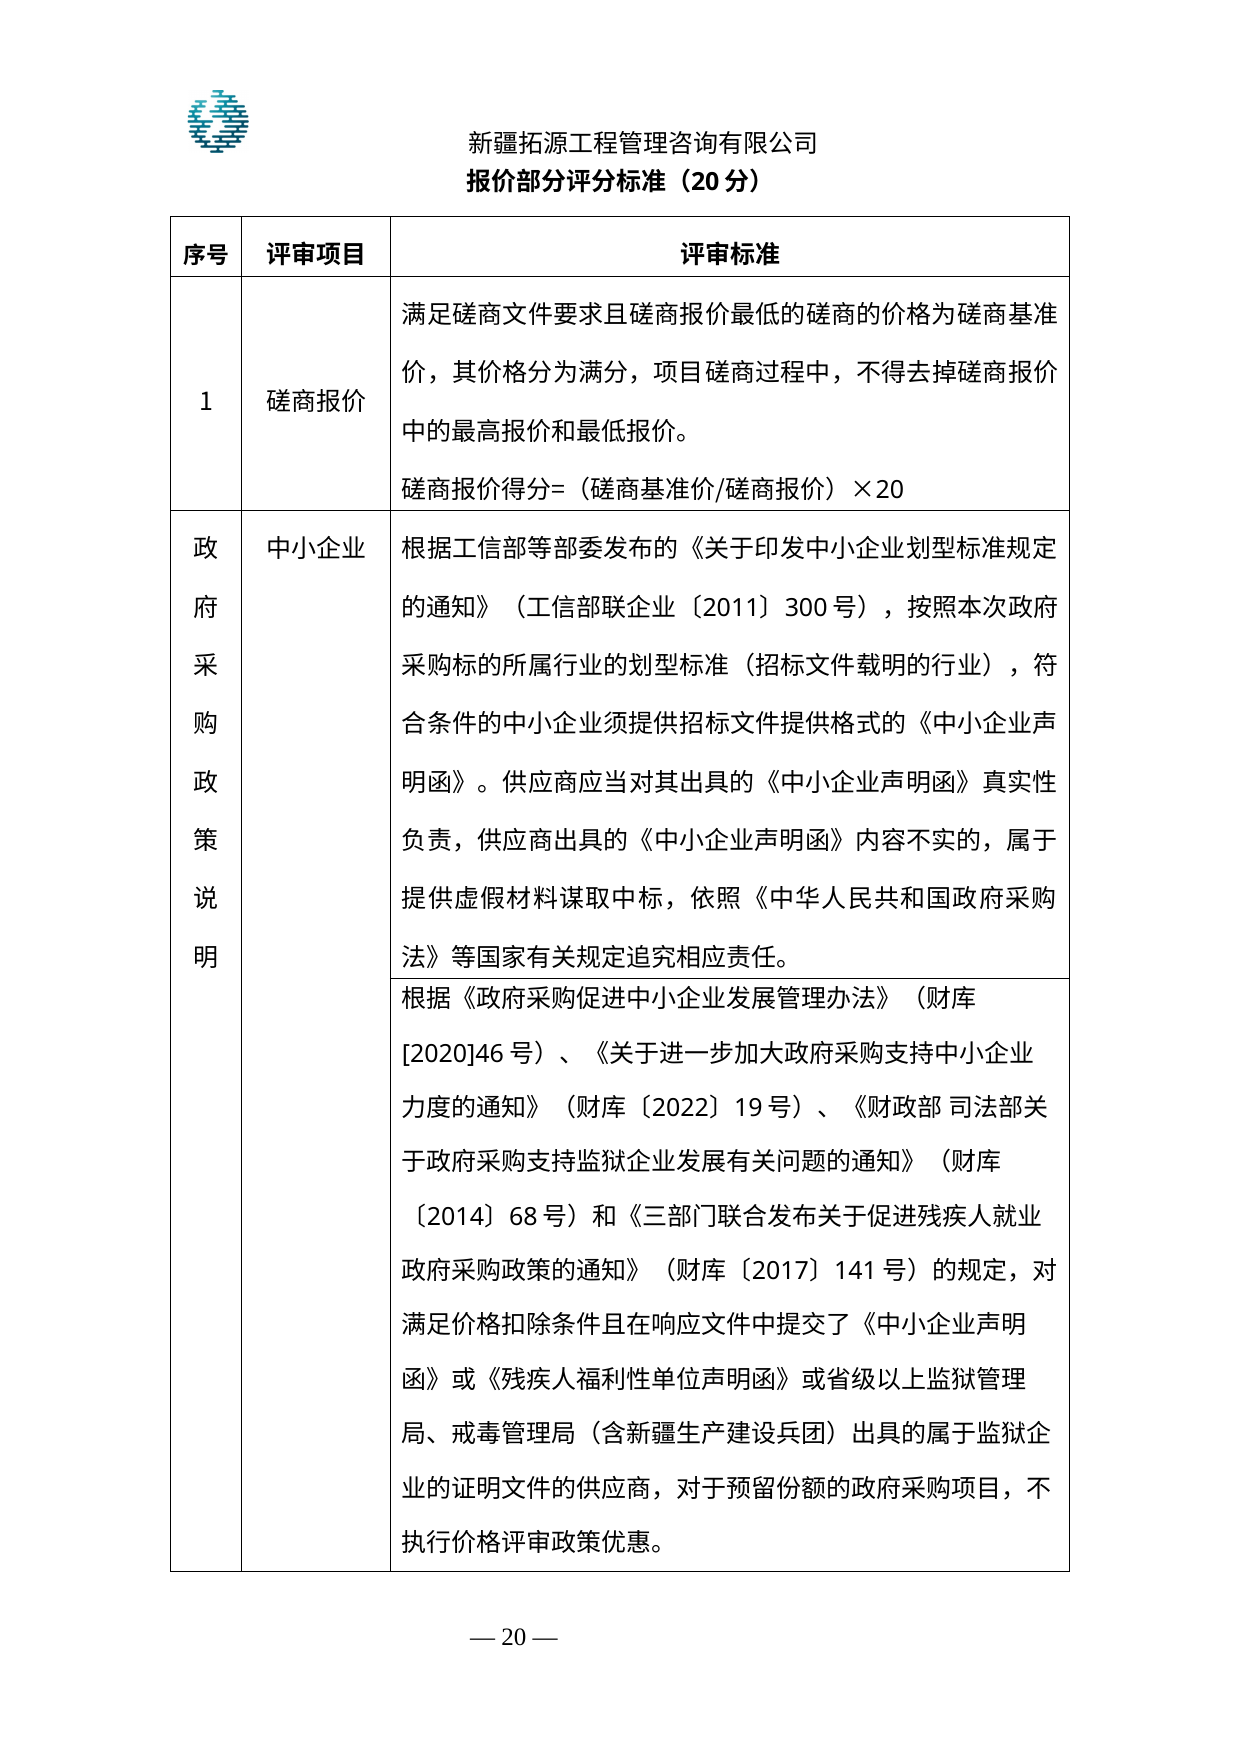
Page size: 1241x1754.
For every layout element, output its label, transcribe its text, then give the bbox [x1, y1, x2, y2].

table_cell 根据工信部等部委发布的《关于印发中小企业划型标准规定的通知》（工信部联企业〔2011〕300号），按照本次政府采购标的所属行业的划型标准（招标文件载明的行业），符合条件的中小企业须提供招标文件提供格式的《中小企业声明函》。供应商应当对其出具的《中小企业声明函》真实性负责，供应商出具的《中小企业声明函》内容不实的，属于提供虚假材料谋取中标，依照《中华人民共和国政府采购法》等国家有关规定追究相应责任。 [391, 511, 1069, 978]
table_header 评审项目 [242, 217, 390, 276]
table_cell 1 [171, 277, 241, 510]
table_header 序号 [171, 217, 241, 276]
table_header 评审标准 [391, 217, 1069, 276]
table_cell 满足磋商文件要求且磋商报价最低的磋商的价格为磋商基准价，其价格分为满分，项目磋商过程中，不得去掉磋商报价中的最高报价和最低报价。 磋商报价得分=（磋商基准价/磋商报价）×20 [391, 277, 1069, 510]
picture [187, 90, 249, 153]
table_cell 根据《政府采购促进中小企业发展管理办法》（财库[2020]46号）、《关于进一步加大政府采购支持中小企业力度的通知》（财库〔2022〕19号）、《财政部 司法部关于政府采购支持监狱企业发展有关问题的通知》（财库〔2014〕68号）和《三部门联合发布关于促进残疾人就业政府采购政策的通知》（财库〔2017〕141号）的规定，对满足价格扣除条件且在响应文件中提交了《中小企业声明函》或《残疾人福利性单位声明函》或省级以上监狱管理局、戒毒管理局（含新疆生产建设兵团）出具的属于监狱企业的证明文件的供应商，对于预留份额的政府采购项目，不执行价格评审政策优惠。 [391, 979, 1069, 1571]
table_cell 中小企业 [242, 511, 390, 1571]
table_cell 磋商报价 [242, 277, 390, 510]
table_cell 政府采购政策说明 [171, 511, 241, 1571]
picture [220, 128, 249, 153]
text 报价部分评分标准（20分） [187, 162, 1053, 198]
